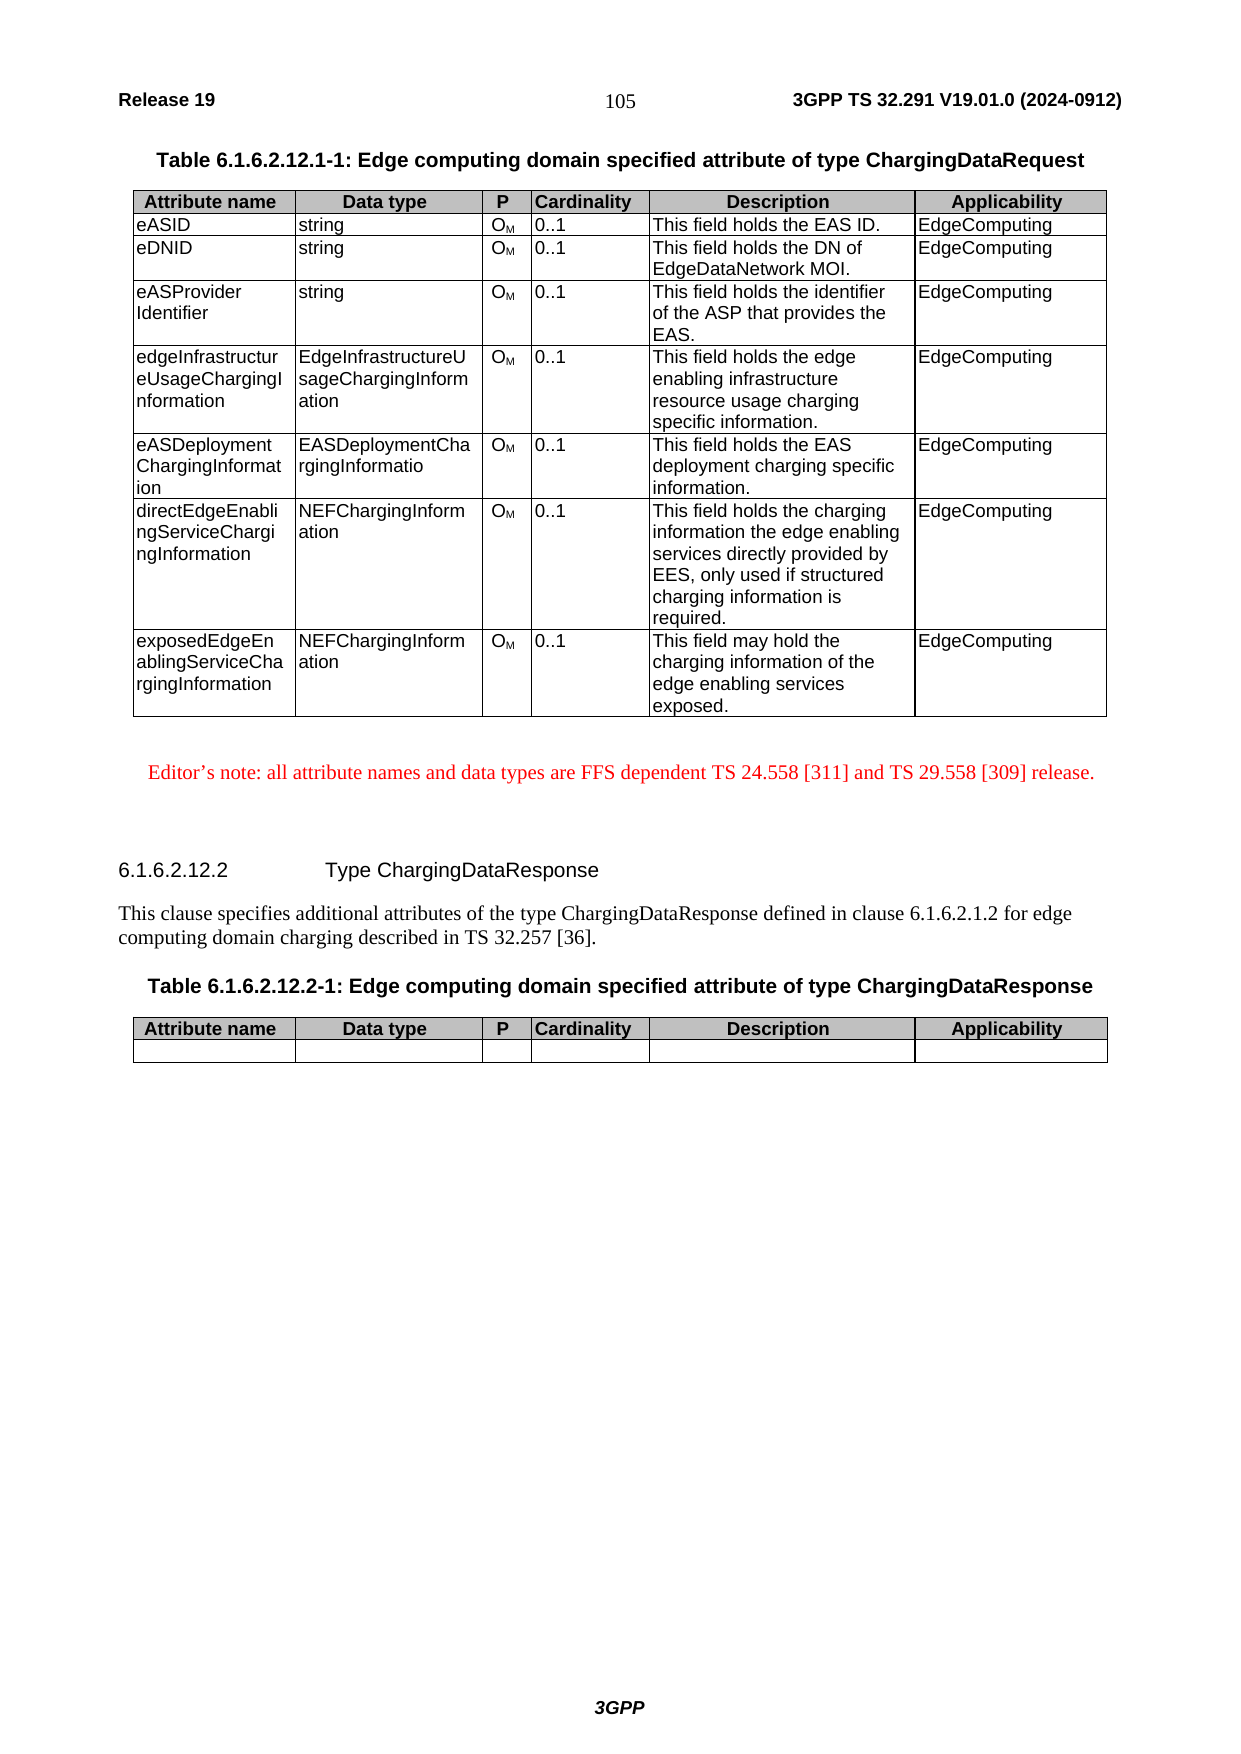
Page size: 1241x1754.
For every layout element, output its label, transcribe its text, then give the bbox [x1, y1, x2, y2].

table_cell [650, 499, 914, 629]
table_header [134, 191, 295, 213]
text Editor’s note: all attribute names and data types are FFS dependent TS 24.558 [311] and TS 29.558 [309] release. [148, 760, 1122, 784]
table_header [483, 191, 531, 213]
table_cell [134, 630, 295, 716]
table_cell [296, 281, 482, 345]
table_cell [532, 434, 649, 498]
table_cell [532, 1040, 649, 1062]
text This clause specifies additional attributes of the type ChargingDataResponse defined in clause 6.1.6.2.1.2 for edge computing domain charging described in TS 32.257 [36]. [118, 901, 1122, 949]
subtitle 6.1.6.2.12.2 Type ChargingDataResponse [118, 858, 1122, 882]
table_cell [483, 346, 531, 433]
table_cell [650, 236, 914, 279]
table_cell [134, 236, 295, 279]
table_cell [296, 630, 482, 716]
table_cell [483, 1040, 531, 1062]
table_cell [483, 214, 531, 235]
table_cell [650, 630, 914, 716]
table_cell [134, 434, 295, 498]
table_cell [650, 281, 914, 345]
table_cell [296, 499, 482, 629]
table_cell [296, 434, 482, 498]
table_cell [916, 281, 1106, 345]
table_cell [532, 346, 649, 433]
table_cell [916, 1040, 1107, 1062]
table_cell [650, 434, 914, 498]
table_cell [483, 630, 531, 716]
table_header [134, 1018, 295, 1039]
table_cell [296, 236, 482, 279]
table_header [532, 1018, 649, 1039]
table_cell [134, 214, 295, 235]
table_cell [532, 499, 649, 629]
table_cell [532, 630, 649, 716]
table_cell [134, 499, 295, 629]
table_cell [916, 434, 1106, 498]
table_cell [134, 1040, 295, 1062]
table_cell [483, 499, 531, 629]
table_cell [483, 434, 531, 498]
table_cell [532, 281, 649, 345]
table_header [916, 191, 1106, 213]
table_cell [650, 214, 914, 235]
text Table 6.1.6.2.12.1-1: Edge computing domain specified attribute of type ChargingDataRequest [118, 147, 1122, 171]
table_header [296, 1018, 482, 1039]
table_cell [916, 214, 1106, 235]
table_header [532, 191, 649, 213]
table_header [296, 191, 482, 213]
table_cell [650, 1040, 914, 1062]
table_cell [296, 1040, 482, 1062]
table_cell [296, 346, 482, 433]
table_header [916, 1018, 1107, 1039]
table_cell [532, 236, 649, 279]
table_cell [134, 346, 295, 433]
text Table 6.1.6.2.12.2-1: Edge computing domain specified attribute of type ChargingDataResponse [118, 974, 1122, 998]
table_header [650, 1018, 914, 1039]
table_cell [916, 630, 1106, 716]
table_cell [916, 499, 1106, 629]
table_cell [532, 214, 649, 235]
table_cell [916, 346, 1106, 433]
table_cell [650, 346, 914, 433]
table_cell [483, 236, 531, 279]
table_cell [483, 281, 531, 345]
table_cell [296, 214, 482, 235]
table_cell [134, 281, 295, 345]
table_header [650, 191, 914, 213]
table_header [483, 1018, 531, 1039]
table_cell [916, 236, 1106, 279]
